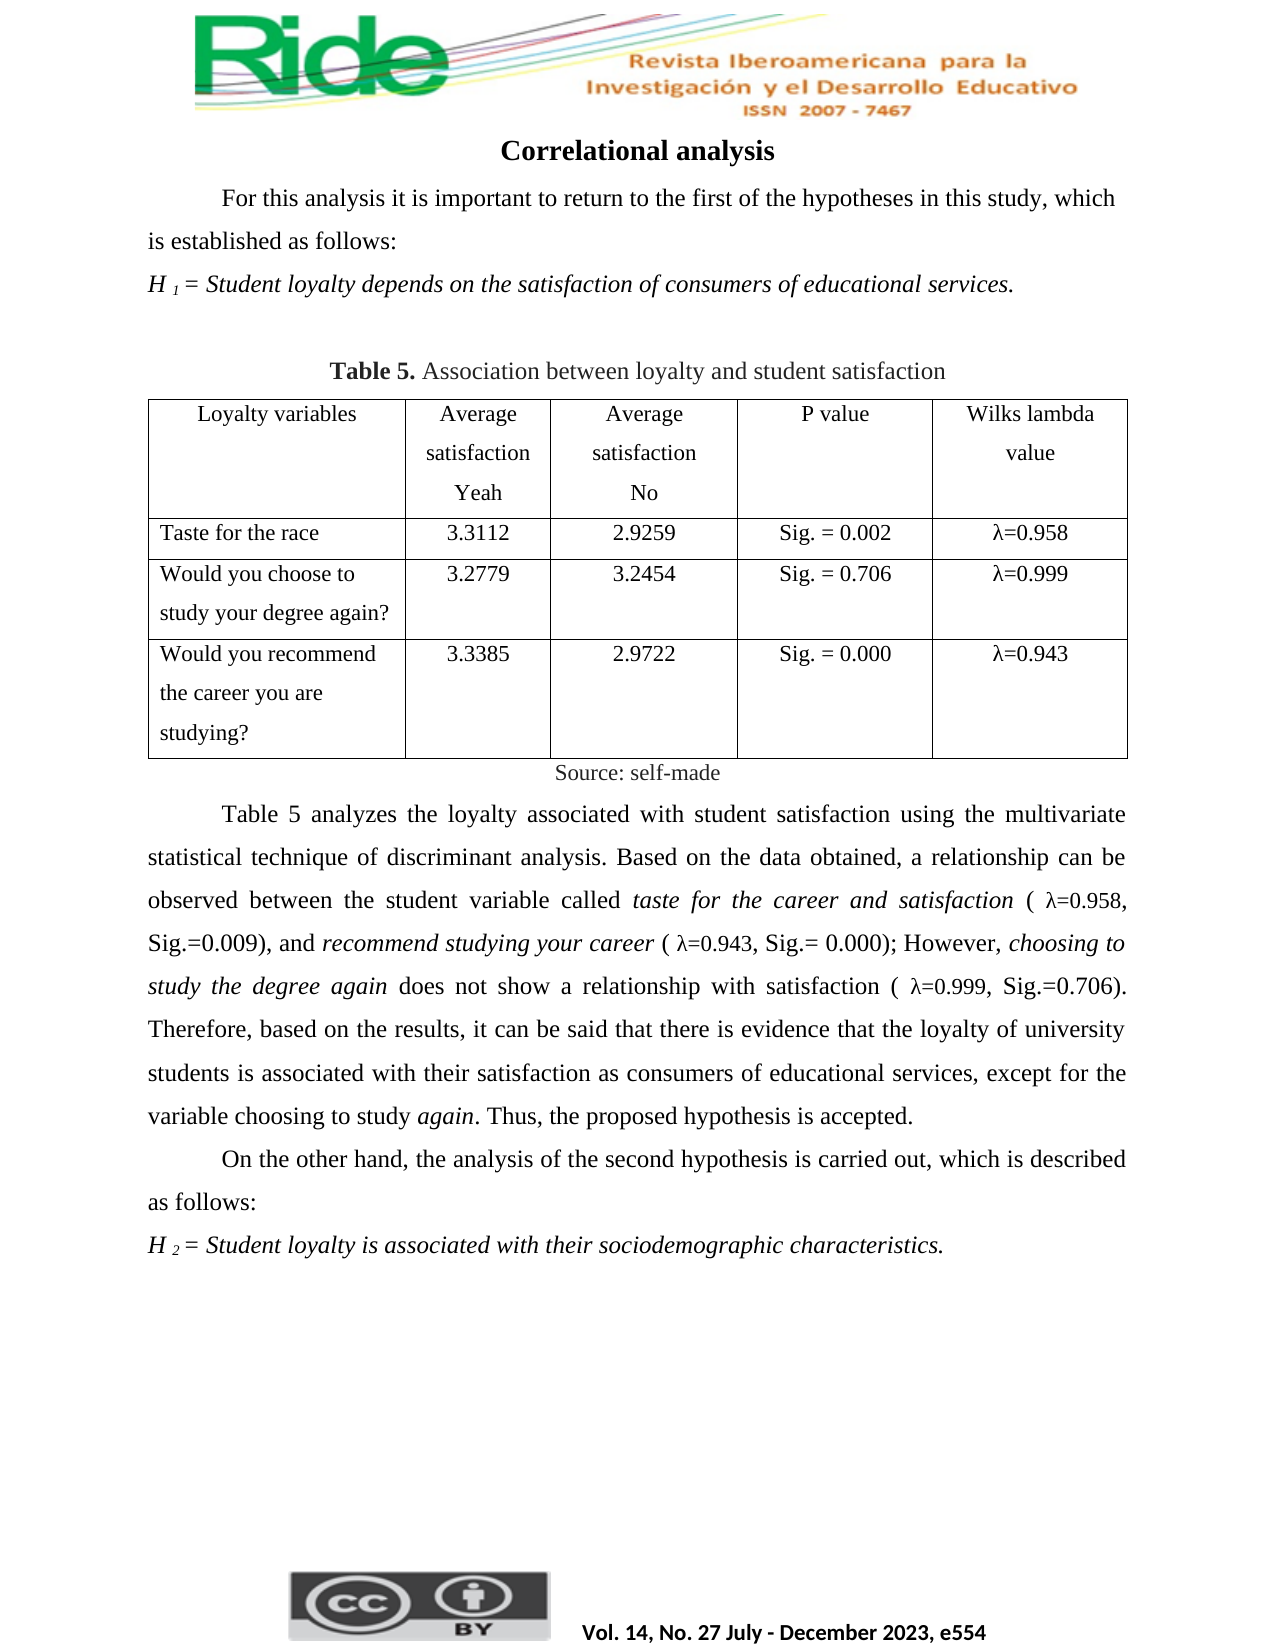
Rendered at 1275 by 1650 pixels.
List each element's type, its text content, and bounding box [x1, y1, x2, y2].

table_cell Sig. = 0.000 [738, 640, 932, 758]
table_header Average satisfaction No [551, 400, 737, 518]
table_cell λ=0.943 [933, 640, 1127, 758]
table_cell 2.9722 [551, 640, 737, 758]
table_header Loyalty variables [149, 400, 405, 518]
text Table 5 analyzes the loyalty associated with student satisfaction using the multivariate statistical technique of discriminant analysis. Based on the data obtained, a relationship can be observed between the student variable called taste for the career and satisfaction ( λ=0.958, Sig.=0.009), and recommend studying your career ( λ=0.943, Sig.= 0.000); However, choosing to study the degree again does not show a relationship with satisfaction ( λ=0.999, Sig.=0.706). Therefore, based on the results, it can be said that there is evidence that the loyalty of university students is associated with their satisfaction as consumers of educational services, except for the variable choosing to study again. Thus, the proposed hypothesis is accepted. [148, 799, 1127, 1129]
text On the other hand, the analysis of the second hypothesis is carried out, which is described as follows: [148, 1144, 1127, 1216]
table_cell Taste for the race [149, 519, 405, 559]
table_header Average satisfaction Yeah [406, 400, 550, 518]
text Source: self-made [148, 759, 1127, 786]
table_cell 3.2454 [551, 560, 737, 639]
table_cell λ=0.958 [933, 519, 1127, 559]
table_cell 2.9259 [551, 519, 737, 559]
text Correlational analysis [148, 133, 1127, 166]
table_header Wilks lambda value [933, 400, 1127, 518]
text For this analysis it is important to return to the first of the hypotheses in this study, which is established as follows: [148, 183, 1127, 255]
text H 1 = Student loyalty depends on the satisfaction of consumers of educational services. [148, 269, 1127, 298]
table_cell Would you recommend the career you are studying? [149, 640, 405, 758]
table_cell Would you choose to study your degree again? [149, 560, 405, 639]
text Table 5. Association between loyalty and student satisfaction [148, 356, 1127, 384]
table_cell Sig. = 0.706 [738, 560, 932, 639]
picture [288, 1571, 551, 1641]
picture [194, 14, 1081, 120]
table_cell 3.3385 [406, 640, 550, 758]
table_cell Sig. = 0.002 [738, 519, 932, 559]
table_cell λ=0.999 [933, 560, 1127, 639]
text H 2 = Student loyalty is associated with their sociodemographic characteristics. [148, 1230, 1127, 1259]
table_cell 3.2779 [406, 560, 550, 639]
table_header P value [738, 400, 932, 518]
table_cell 3.3112 [406, 519, 550, 559]
